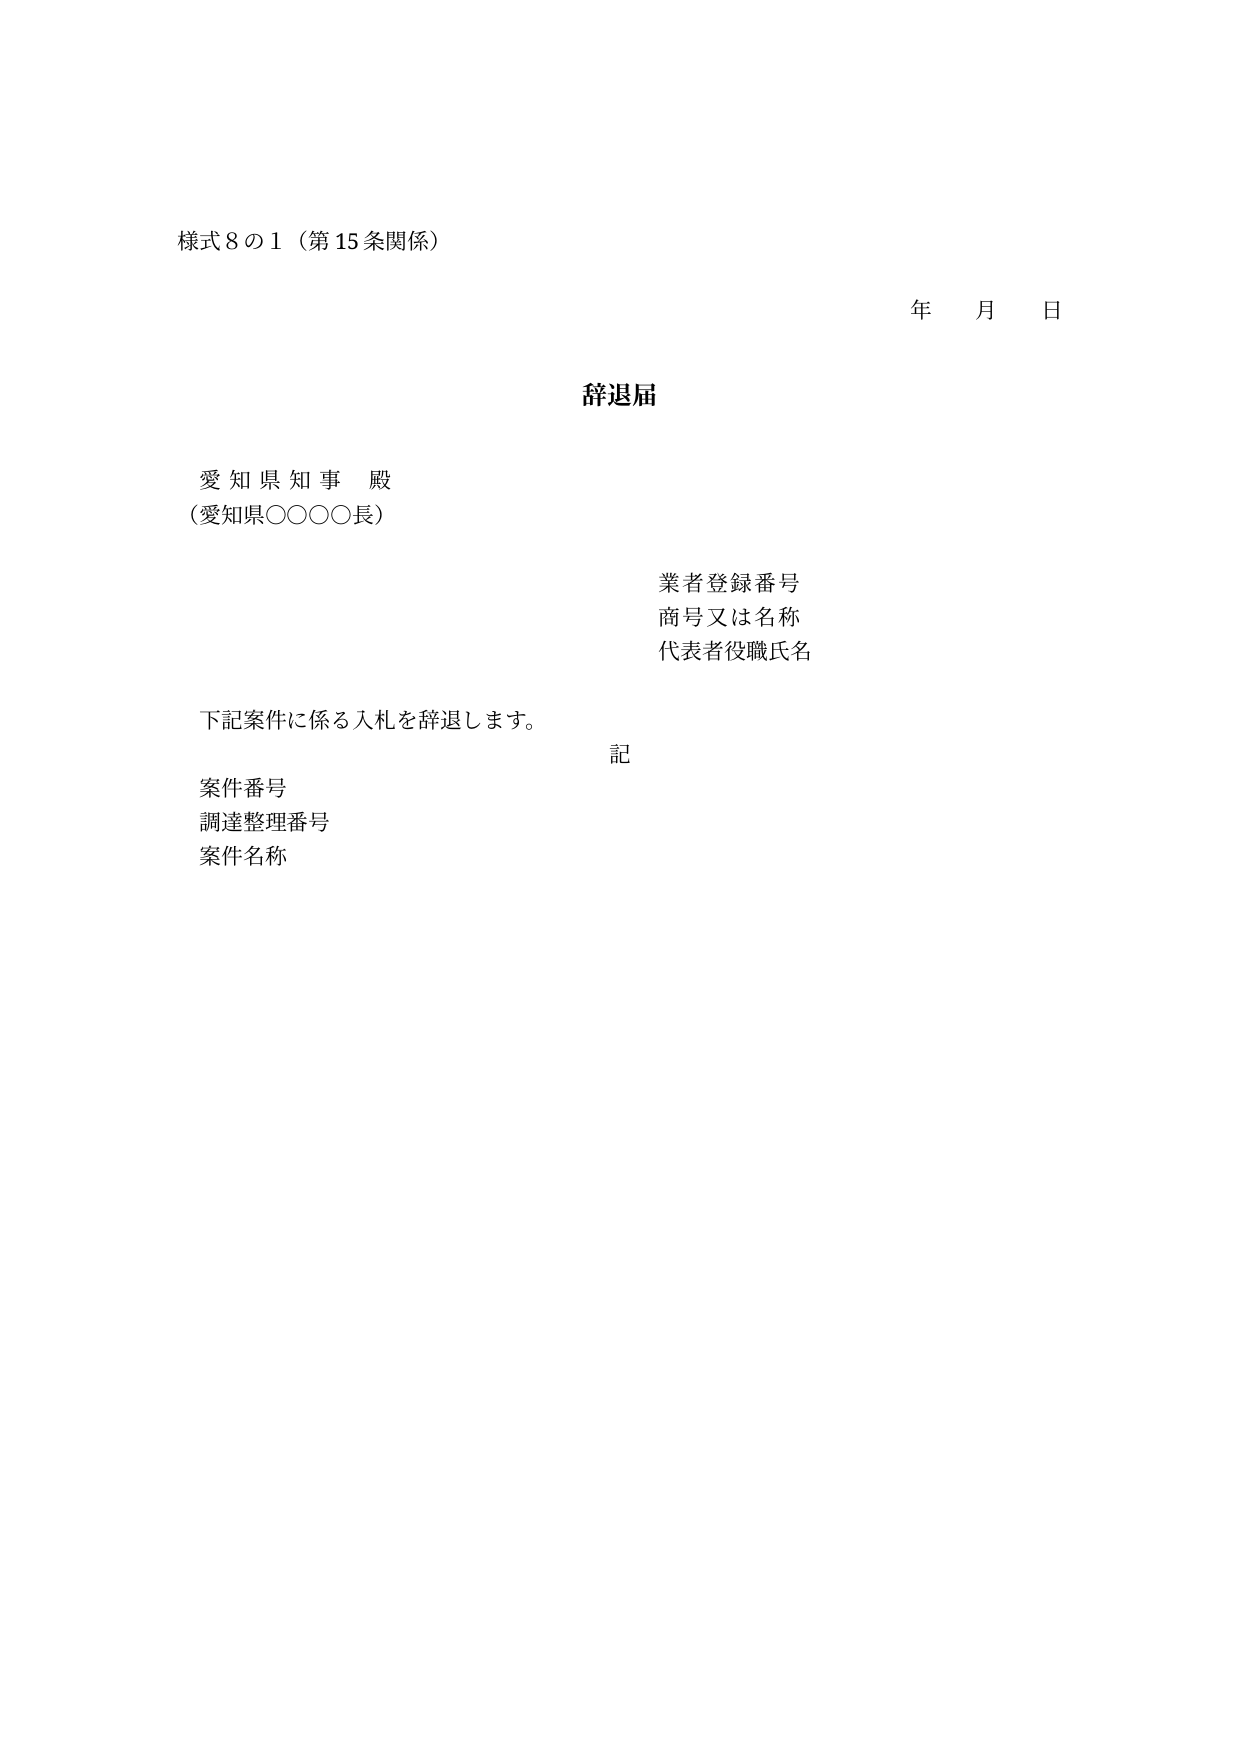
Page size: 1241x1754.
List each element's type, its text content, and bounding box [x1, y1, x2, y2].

text 下記案件に係る入札を辞退します。 [177, 701, 1063, 736]
text 商号又は名称 [177, 599, 1063, 633]
text 業者登録番号 [177, 565, 1063, 599]
text 愛知県知事 殿 [177, 462, 1063, 496]
text 代表者役職氏名 [177, 633, 1063, 667]
text 様式８の１（第15条関係） [177, 223, 1063, 257]
text 案件番号 [177, 770, 1063, 804]
text （愛知県○○○○長） [177, 496, 1063, 531]
text 辞退届 [177, 360, 1063, 428]
text 案件名称 [177, 838, 1063, 872]
text 調達整理番号 [177, 804, 976, 838]
subtitle 記 [177, 736, 1063, 770]
text 年 月 日 [177, 291, 1063, 326]
